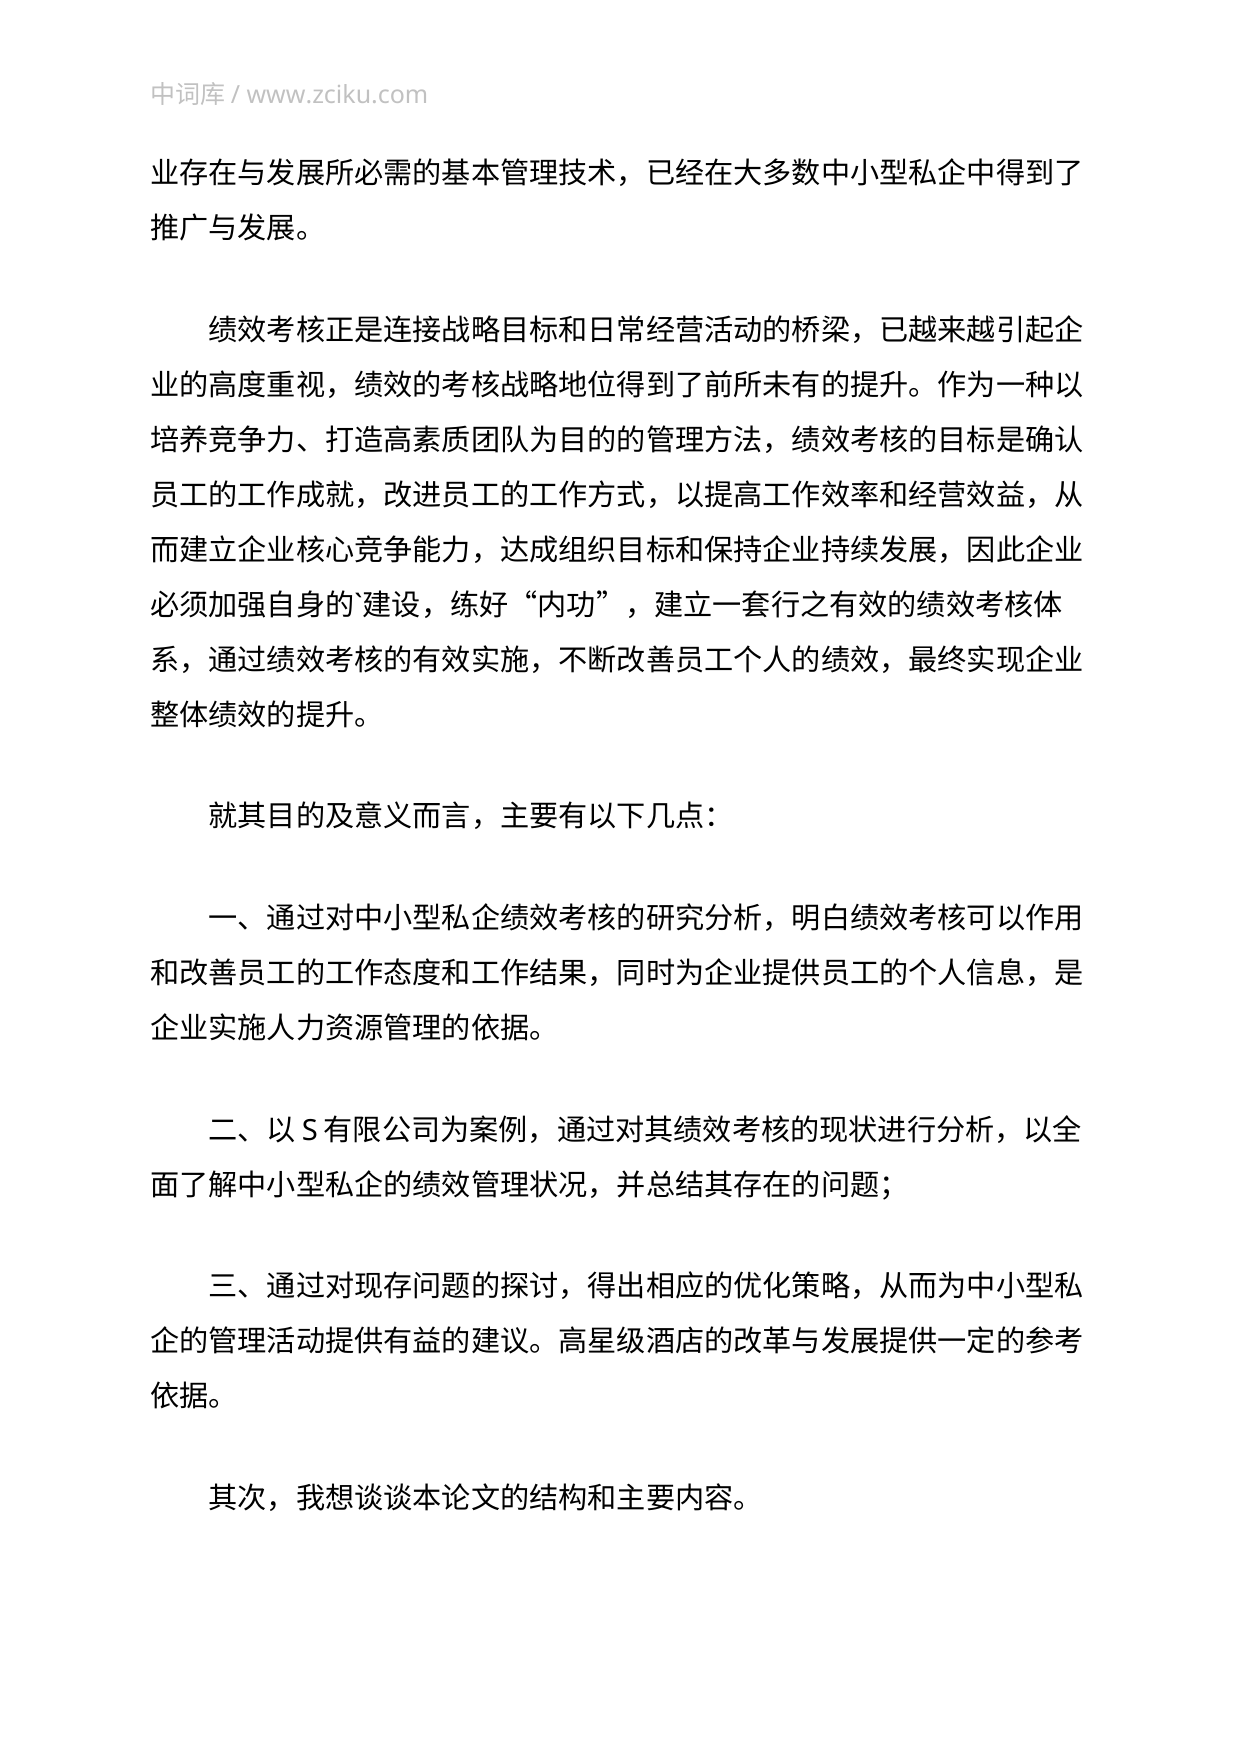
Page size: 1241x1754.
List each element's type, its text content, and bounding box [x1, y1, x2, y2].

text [150, 150, 1090, 247]
text 二、以S有限公司为案例，通过对其绩效考核的现状进行分析，以全面了解中小型私企的绩效管理状况，并总结其存在的问题； [150, 1106, 1090, 1203]
text 三、通过对现存问题的探讨，得出相应的优化策略，从而为中小型私企的管理活动提供有益的建议。高星级酒店的改革与发展提供一定的参考依据。 [150, 1263, 1090, 1415]
text 一、通过对中小型私企绩效考核的研究分析，明白绩效考核可以作用和改善员工的工作态度和工作结果，同时为企业提供员工的个人信息，是企业实施人力资源管理的依据。 [150, 894, 1090, 1047]
text 就其目的及意义而言，主要有以下几点： [150, 793, 1090, 835]
text 绩效考核正是连接战略目标和日常经营活动的桥梁，已越来越引起企业的高度重视，绩效的考核战略地位得到了前所未有的提升。作为一种以培养竞争力、打造高素质团队为目的的管理方法，绩效考核的目标是确认员工的工作成就，改进员工的工作方式，以提高工作效率和经营效益，从而建立企业核心竞争能力，达成组织目标和保持企业持续发展，因此企业必须加强自身的`建设，练好“内功”，建立一套行之有效的绩效考核体系，通过绩效考核的有效实施，不断改善员工个人的绩效，最终实现企业整体绩效的提升。 [150, 307, 1090, 733]
text 其次，我想谈谈本论文的结构和主要内容。 [150, 1474, 1090, 1517]
